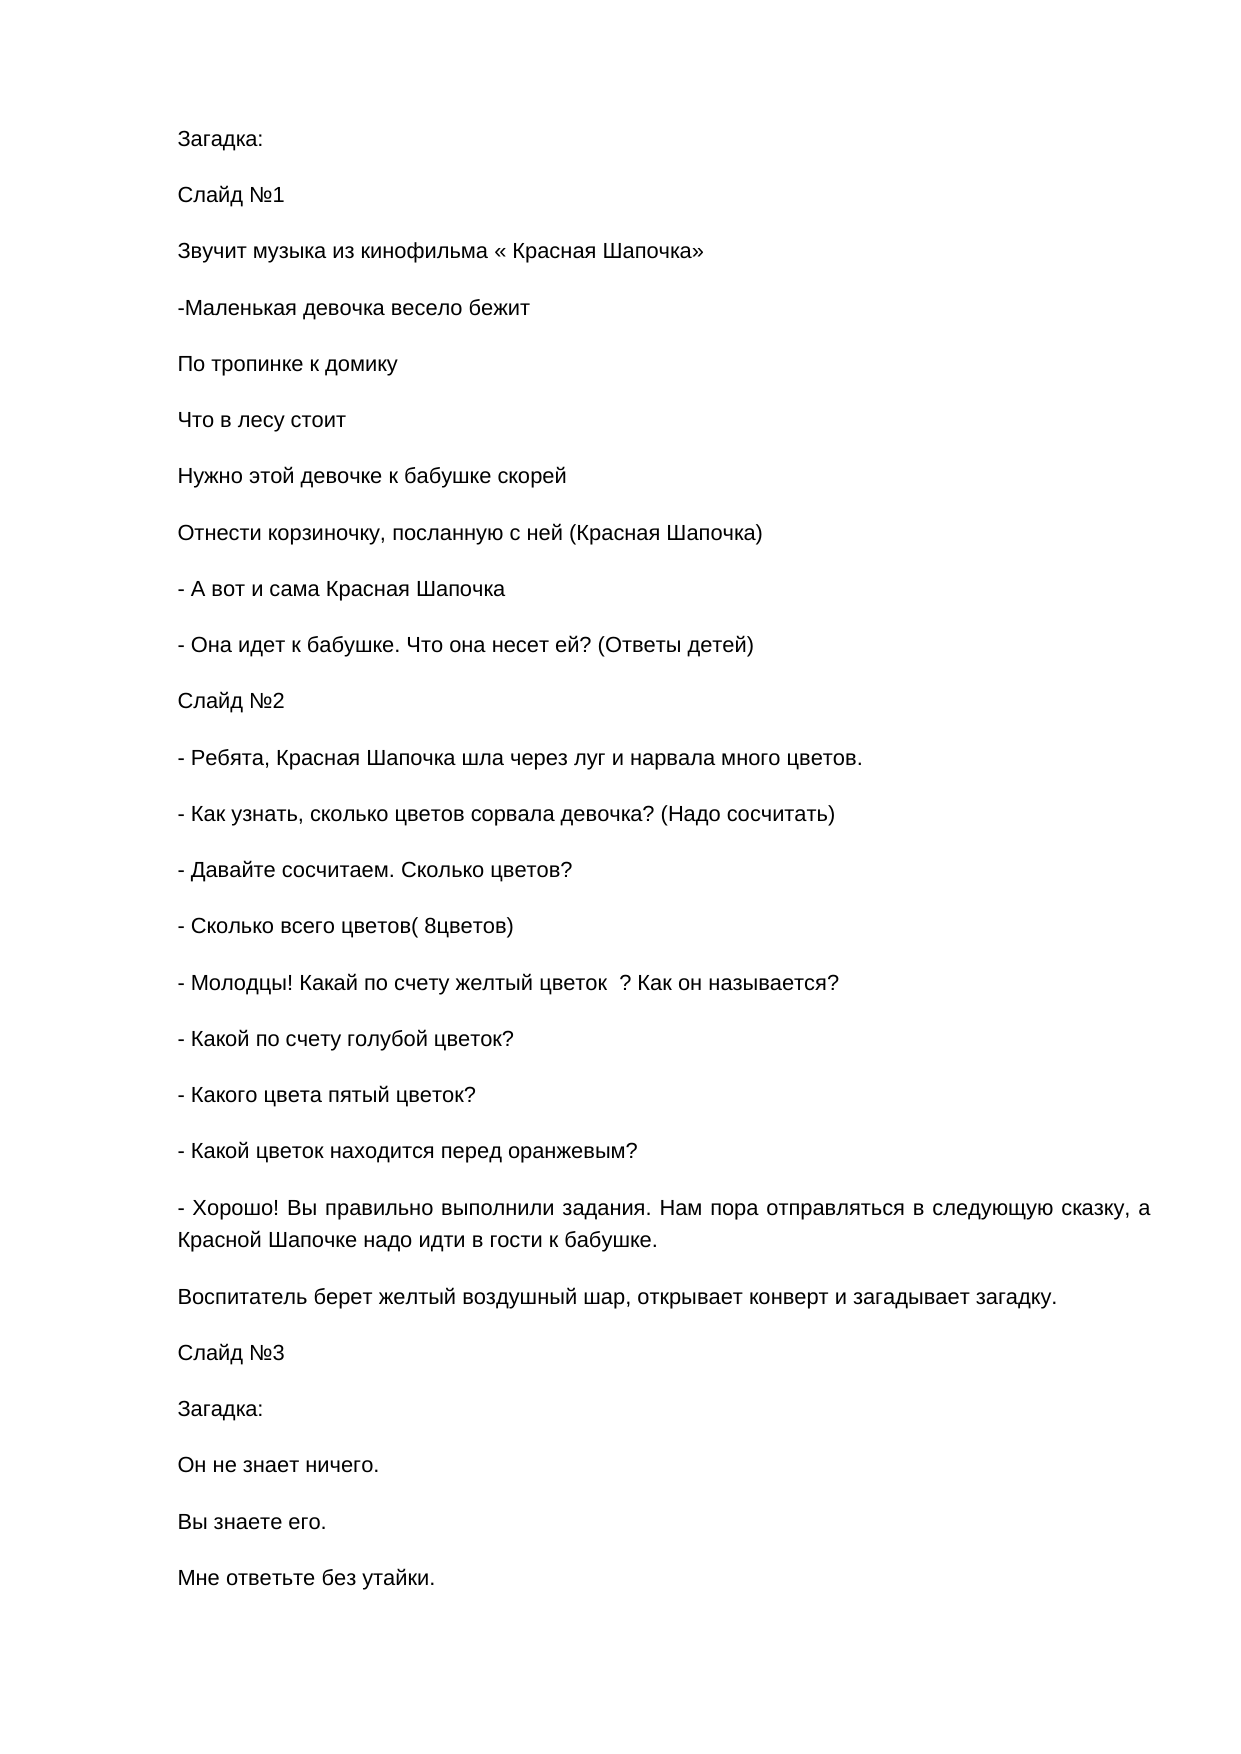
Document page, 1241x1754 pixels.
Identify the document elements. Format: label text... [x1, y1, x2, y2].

text - Какого цвета пятый цветок? [177, 1074, 1152, 1107]
text -Маленькая девочка весело бежит [177, 287, 1152, 320]
text - Какой цветок находится перед оранжевым? [177, 1131, 1152, 1163]
text - Хорошо! Вы правильно выполнили задания. Нам пора отправляться в следующую сказку, а Красной Шапочке надо идти в гости к бабушке. [177, 1187, 1152, 1252]
text - Сколько всего цветов( 8цветов) [177, 906, 1152, 938]
text - Какой по счету голубой цветок? [177, 1018, 1152, 1051]
text Слайд №3 [177, 1332, 1152, 1365]
text Нужно этой девочке к бабушке скорей [177, 456, 1152, 488]
text Он не знает ничего. [177, 1445, 1152, 1477]
text - Как узнать, сколько цветов сорвала девочка? (Надо сосчитать) [177, 793, 1152, 826]
text Слайд №2 [177, 681, 1152, 713]
text Загадка: [177, 118, 1152, 151]
text Вы знаете его. [177, 1501, 1152, 1534]
text Слайд №1 [177, 174, 1152, 207]
text - Она идет к бабушке. Что она несет ей? (Ответы детей) [177, 624, 1152, 657]
text - Давайте сосчитаем. Сколько цветов? [177, 849, 1152, 882]
text - Ребята, Красная Шапочка шла через луг и нарвала много цветов. [177, 737, 1152, 770]
text Мне ответьте без утайки. [177, 1557, 1152, 1590]
text Что в лесу стоит [177, 399, 1152, 432]
text - А вот и сама Красная Шапочка [177, 568, 1152, 601]
text Отнести корзиночку, посланную с ней (Красная Шапочка) [177, 512, 1152, 545]
text Загадка: [177, 1388, 1152, 1421]
text По тропинке к домику [177, 343, 1152, 376]
text Звучит музыка из кинофильма « Красная Шапочка» [177, 231, 1152, 263]
text - Молодцы! Какай по счету желтый цветок ? Как он называется? [177, 962, 1152, 995]
text Воспитатель берет желтый воздушный шар, открывает конверт и загадывает загадку. [177, 1276, 1152, 1309]
